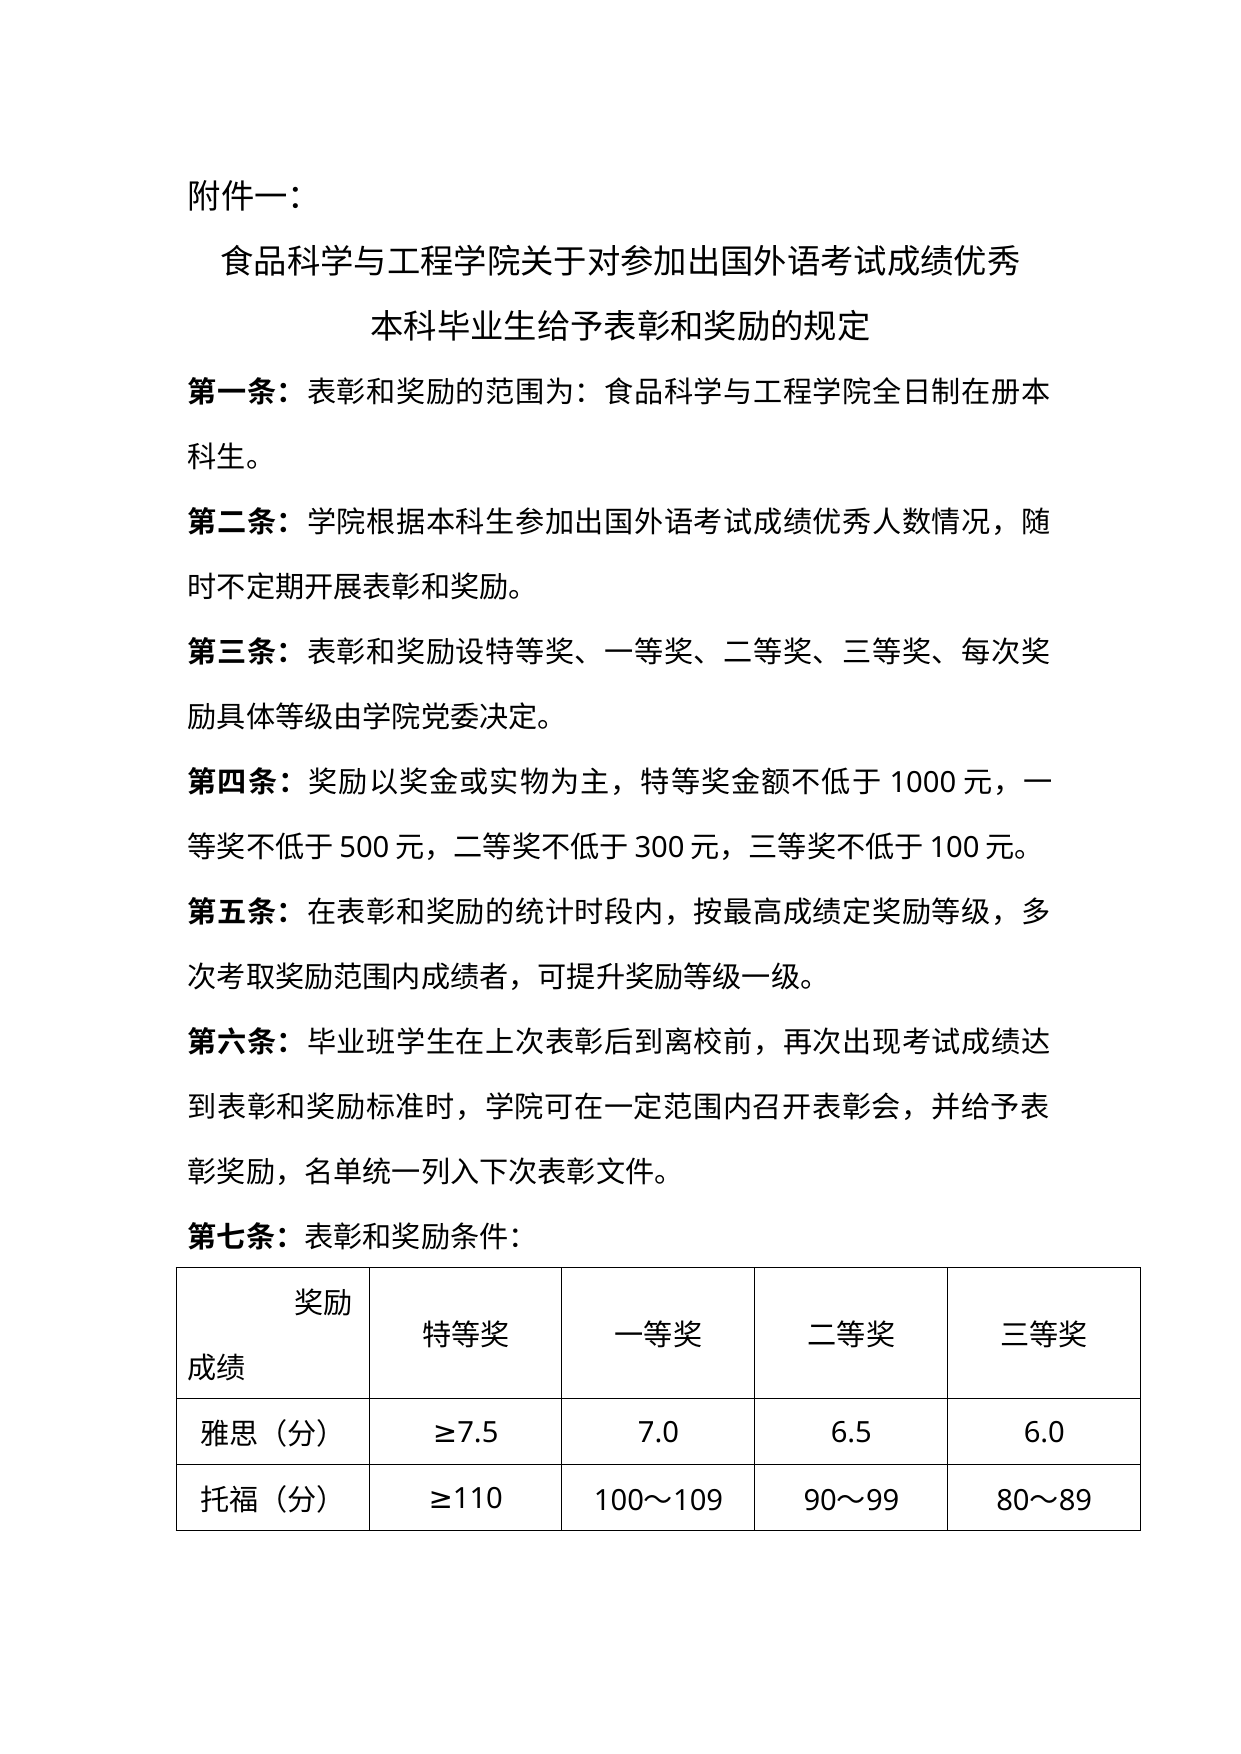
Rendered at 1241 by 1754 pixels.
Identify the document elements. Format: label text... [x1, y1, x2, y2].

text 本科毕业生给予表彰和奖励的规定 [187, 292, 1053, 357]
table_cell 90～99 [755, 1465, 947, 1530]
text 第二条：学院根据本科生参加出国外语考试成绩优秀人数情况，随时不定期开展表彰和奖励。 [187, 487, 1053, 617]
text 第六条：毕业班学生在上次表彰后到离校前，再次出现考试成绩达到表彰和奖励标准时，学院可在一定范围内召开表彰会，并给予表彰奖励，名单统一列入下次表彰文件。 [187, 1007, 1053, 1202]
text 第五条：在表彰和奖励的统计时段内，按最高成绩定奖励等级，多次考取奖励范围内成绩者，可提升奖励等级一级。 [187, 877, 1053, 1007]
table_cell 雅思（分） [177, 1399, 369, 1464]
table_header 特等奖 [370, 1268, 561, 1398]
table_header 二等奖 [755, 1268, 947, 1398]
table_cell 100～109 [562, 1465, 754, 1530]
table_header 一等奖 [562, 1268, 754, 1398]
table_header 奖励 成绩 [177, 1268, 369, 1398]
table_header 三等奖 [948, 1268, 1140, 1398]
table_cell 6.5 [755, 1399, 947, 1464]
text 附件一： [187, 162, 1053, 227]
text 食品科学与工程学院关于对参加出国外语考试成绩优秀 [187, 227, 1053, 292]
text 第三条：表彰和奖励设特等奖、一等奖、二等奖、三等奖、每次奖励具体等级由学院党委决定。 [187, 617, 1053, 747]
table_cell 7.0 [562, 1399, 754, 1464]
table_cell 80～89 [948, 1465, 1140, 1530]
text 第一条：表彰和奖励的范围为：食品科学与工程学院全日制在册本科生。 [187, 357, 1053, 487]
text 第四条：奖励以奖金或实物为主，特等奖金额不低于1000元，一等奖不低于500元，二等奖不低于300元，三等奖不低于100元。 [187, 747, 1053, 877]
table_cell ≥7.5 [370, 1399, 561, 1464]
table_cell 托福（分） [177, 1465, 369, 1530]
table_cell ≥110 [370, 1465, 561, 1530]
text 第七条：表彰和奖励条件： [187, 1202, 1053, 1267]
table_cell 6.0 [948, 1399, 1140, 1464]
